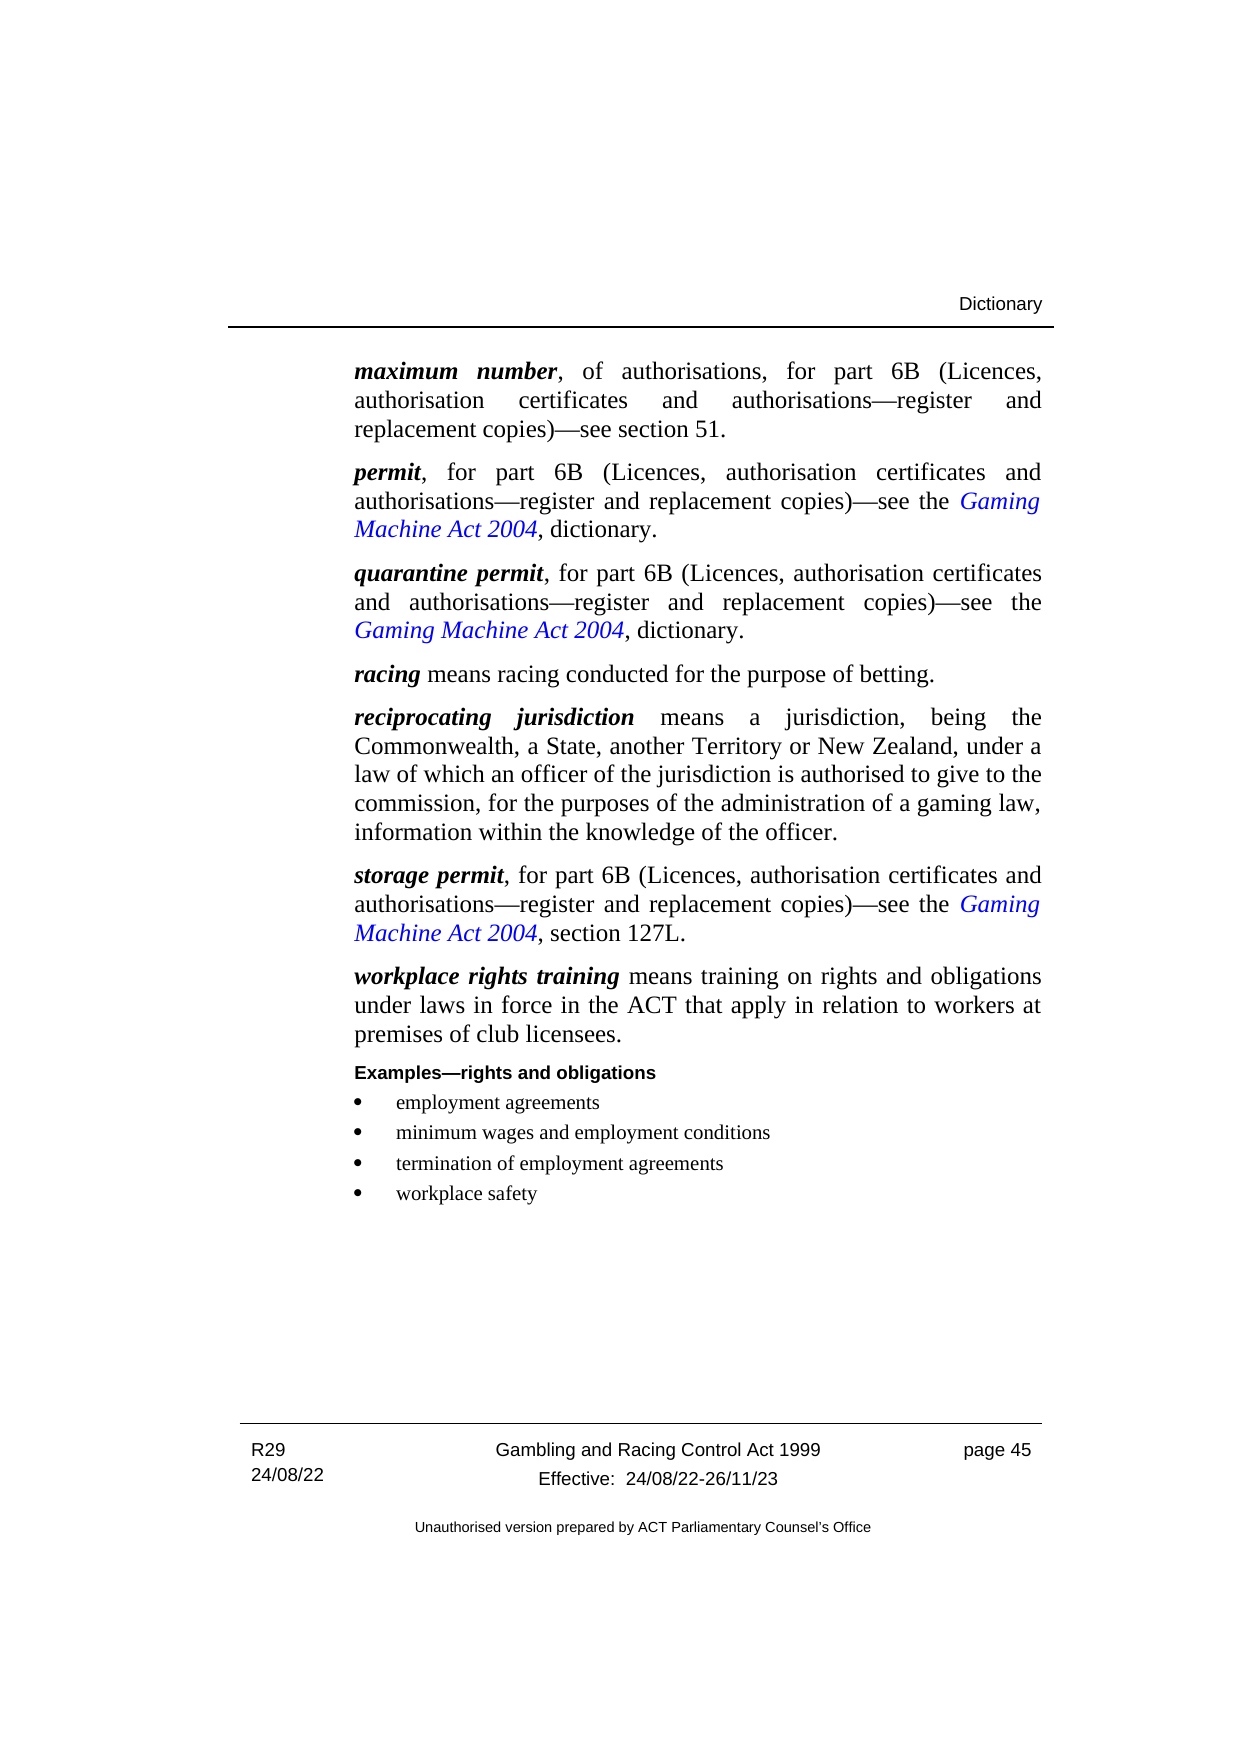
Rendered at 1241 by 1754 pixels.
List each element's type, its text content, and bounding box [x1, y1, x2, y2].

text racing means racing conducted for the purpose of betting. [354, 659, 1042, 687]
text reciprocating jurisdiction means a jurisdiction, being the Commonwealth, a State, another Territory or New Zealand, under a law of which an officer of the jurisdiction is authorised to give to the commission, for the purposes of the administration of a gaming law, information within the knowledge of the officer. [354, 702, 1042, 846]
text storage permit, for part 6B (Licences, authorisation certificates and authorisations—register and replacement copies)—see the Gaming Machine Act 2004, section 127L. [354, 860, 1042, 947]
text Examples—rights and obligations [354, 1062, 1042, 1084]
text quarantine permit, for part 6B (Licences, authorisation certificates and authorisations—register and replacement copies)—see the Gaming Machine Act 2004, dictionary. [354, 558, 1042, 644]
text  employment agreements [354, 1090, 1042, 1114]
text  minimum wages and employment conditions [354, 1120, 1042, 1144]
text  termination of employment agreements [354, 1151, 1042, 1174]
text  workplace safety [354, 1181, 1042, 1205]
text permit, for part 6B (Licences, authorisation certificates and authorisations—register and replacement copies)—see the Gaming Machine Act 2004, dictionary. [354, 457, 1042, 543]
text workplace rights training means training on rights and obligations under laws in force in the ACT that apply in relation to workers at premises of club licensees. [354, 961, 1042, 1047]
text maximum number, of authorisations, for part 6B (Licences, authorisation certificates and authorisations—register and replacement copies)—see section 51. [354, 356, 1042, 442]
